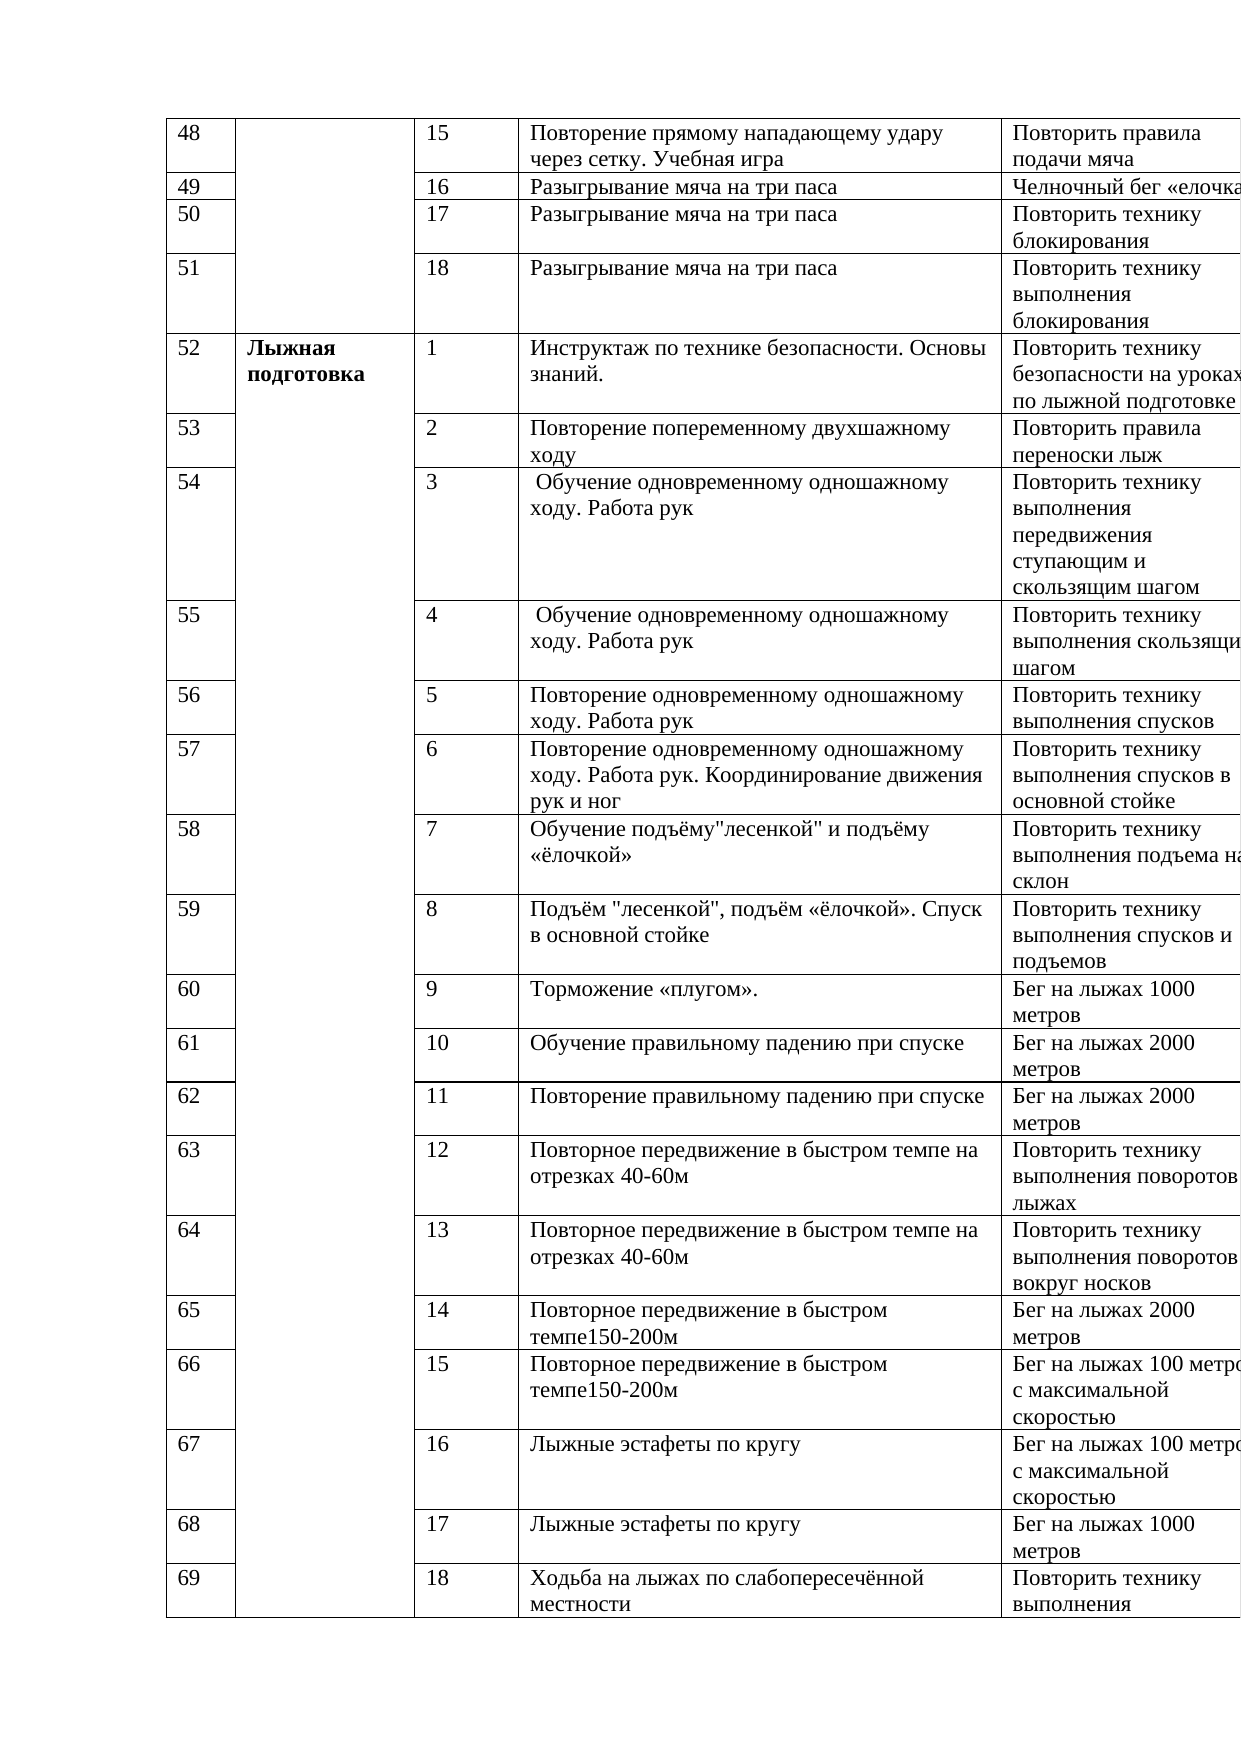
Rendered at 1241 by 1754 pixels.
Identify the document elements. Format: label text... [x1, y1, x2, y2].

table_cell 60 [167, 975, 235, 1028]
table_cell Бег на лыжах 2000 метров [1002, 1296, 1240, 1349]
table_cell 5 [415, 681, 518, 734]
table_cell Повторение одновременному одношажному ходу. Работа рук. Координирование движения рук и ног [519, 735, 1001, 814]
table_cell Повторить технику выполнения поворотов на лыжах [1002, 1136, 1240, 1215]
table_cell 6 [415, 735, 518, 814]
table_cell 62 [167, 1083, 235, 1135]
table_cell 9 [415, 975, 518, 1028]
table_cell 18 [415, 254, 518, 333]
table_cell Повторное передвижение в быстром темпе150-200м [519, 1350, 1001, 1429]
table_cell Лыжные эстафеты по кругу [519, 1430, 1001, 1509]
table_cell 58 [167, 815, 235, 894]
table_cell Бег на лыжах 2000 метров [1002, 1083, 1240, 1135]
table_cell 15 [415, 119, 518, 172]
table_cell Подъём "лесенкой", подъём «ёлочкой». Спуск в основной стойке [519, 895, 1001, 974]
table_cell Повторение попеременному двухшажному ходу [519, 414, 1001, 467]
table_cell 54 [167, 468, 235, 600]
table_cell 3 [415, 468, 518, 600]
table_cell 11 [415, 1083, 518, 1135]
table_cell 59 [167, 895, 235, 974]
table_cell 64 [167, 1216, 235, 1295]
table_cell Повторить правила переноски лыж [1002, 414, 1240, 467]
table_cell Повторить технику выполнения спусков [1002, 681, 1240, 734]
table_cell Разыгрывание мяча на три паса [519, 173, 1001, 199]
table_cell Бег на лыжах 100 метров с максимальной скоростью [1002, 1430, 1240, 1509]
table_cell 53 [167, 414, 235, 467]
table_cell Бег на лыжах 2000 метров [1002, 1029, 1240, 1081]
table_cell Лыжные эстафеты по кругу [519, 1510, 1001, 1563]
table_cell 1 [415, 334, 518, 413]
table_cell Разыгрывание мяча на три паса [519, 254, 1001, 333]
table_cell Бег на лыжах 1000 метров [1002, 975, 1240, 1028]
table_cell 17 [415, 200, 518, 253]
table_cell 2 [415, 414, 518, 467]
table_cell 16 [415, 1430, 518, 1509]
table_cell 14 [415, 1296, 518, 1349]
table_cell Обучение одновременному одношажному ходу. Работа рук [519, 601, 1001, 680]
table_cell Бег на лыжах 1000 метров [1002, 1510, 1240, 1563]
table_cell Повторить технику выполнения спусков в основной стойке [1002, 735, 1240, 814]
table_cell 12 [415, 1136, 518, 1215]
table_cell Повторение прямому нападающему удару через сетку. Учебная игра [519, 119, 1001, 172]
table_cell 50 [167, 200, 235, 253]
table_cell Повторить технику выполнения спусков и подъемов [1002, 895, 1240, 974]
table_cell 51 [167, 254, 235, 333]
table_cell Обучение подъёму"лесенкой" и подъёму «ёлочкой» [519, 815, 1001, 894]
table_cell Повторить технику выполнения блокирования [1002, 254, 1240, 333]
table_cell Повторить технику выполнения скользящим шагом [1002, 601, 1240, 680]
table_cell 16 [415, 173, 518, 199]
table_cell Повторить технику выполнения подъема на склон [1002, 815, 1240, 894]
table_cell 48 [167, 119, 235, 172]
table_cell 57 [167, 735, 235, 814]
table_cell Повторить технику блокирования [1002, 200, 1240, 253]
table_cell 55 [167, 601, 235, 680]
table_cell Повторить технику выполнения поворотов вокруг носков [1002, 1216, 1240, 1295]
table_cell 68 [167, 1510, 235, 1563]
table_cell 7 [415, 815, 518, 894]
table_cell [519, 1564, 1001, 1617]
table_cell Повторить технику безопасности на уроках по лыжной подготовке [1002, 334, 1240, 413]
table_cell 56 [167, 681, 235, 734]
table_cell 67 [167, 1430, 235, 1509]
table_cell 66 [167, 1350, 235, 1429]
table_cell Челночный бег «елочка» [1002, 173, 1240, 199]
table_cell Бег на лыжах 100 метров с максимальной скоростью [1002, 1350, 1240, 1429]
table_cell 17 [415, 1510, 518, 1563]
table_cell Торможение «плугом». [519, 975, 1001, 1028]
table_cell 61 [167, 1029, 235, 1081]
table_cell Обучение правильному падению при спуске [519, 1029, 1001, 1081]
table_cell Повторное передвижение в быстром темпе150-200м [519, 1296, 1001, 1349]
table_cell Повторить правила подачи мяча [1002, 119, 1240, 172]
table_cell 10 [415, 1029, 518, 1081]
table_cell Обучение одновременному одношажному ходу. Работа рук [519, 468, 1001, 600]
table_cell Повторение одновременному одношажному ходу. Работа рук [519, 681, 1001, 734]
table_cell 18 [415, 1564, 518, 1617]
table_cell Инструктаж по технике безопасности. Основы знаний. [519, 334, 1001, 413]
table_cell 65 [167, 1296, 235, 1349]
table_cell Повторить технику выполнения передвижения ступающим и скользящим шагом [1002, 468, 1240, 600]
table_cell 4 [415, 601, 518, 680]
table_cell 63 [167, 1136, 235, 1215]
table_cell Повторное передвижение в быстром темпе на отрезках 40-60м [519, 1136, 1001, 1215]
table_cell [1002, 1564, 1240, 1617]
table_cell 49 [167, 173, 235, 199]
table_cell Лыжная подготовка [236, 334, 414, 1617]
table_cell 13 [415, 1216, 518, 1295]
table_cell Повторение правильному падению при спуске [519, 1083, 1001, 1135]
table_cell Повторное передвижение в быстром темпе на отрезках 40-60м [519, 1216, 1001, 1295]
table_cell 15 [415, 1350, 518, 1429]
table_cell 69 [167, 1564, 235, 1617]
table_cell Разыгрывание мяча на три паса [519, 200, 1001, 253]
table_cell 8 [415, 895, 518, 974]
table_cell 52 [167, 334, 235, 413]
